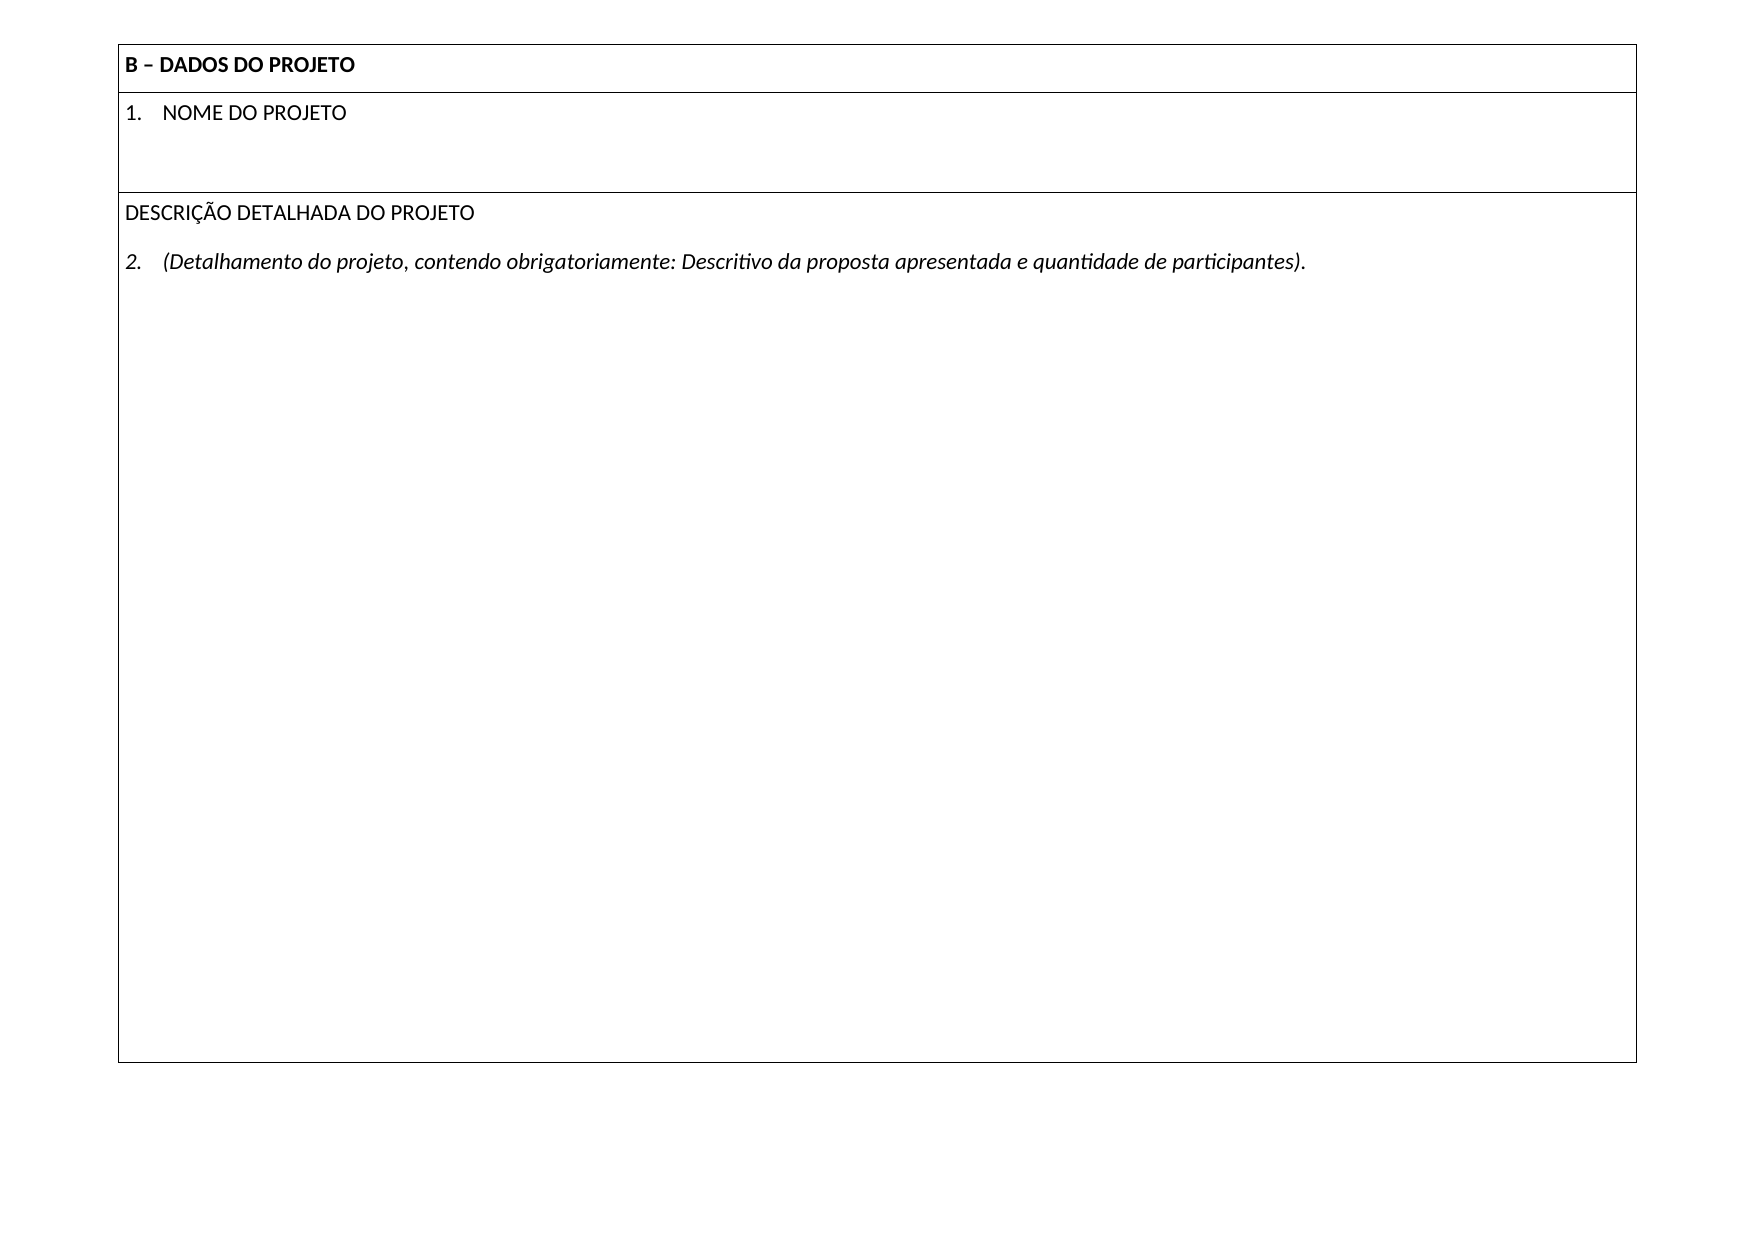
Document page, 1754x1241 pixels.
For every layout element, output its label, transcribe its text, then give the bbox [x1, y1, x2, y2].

table_cell NOME DO PROJETO [119, 93, 1636, 192]
table_cell B – DADOS DO PROJETO [119, 45, 1636, 92]
table_cell DESCRIÇÃO DETALHADA DO PROJETO (Detalhamento do projeto, contendo obrigatoriamente: Descritivo da proposta apresentada e quantidade de participantes). [119, 193, 1636, 1062]
